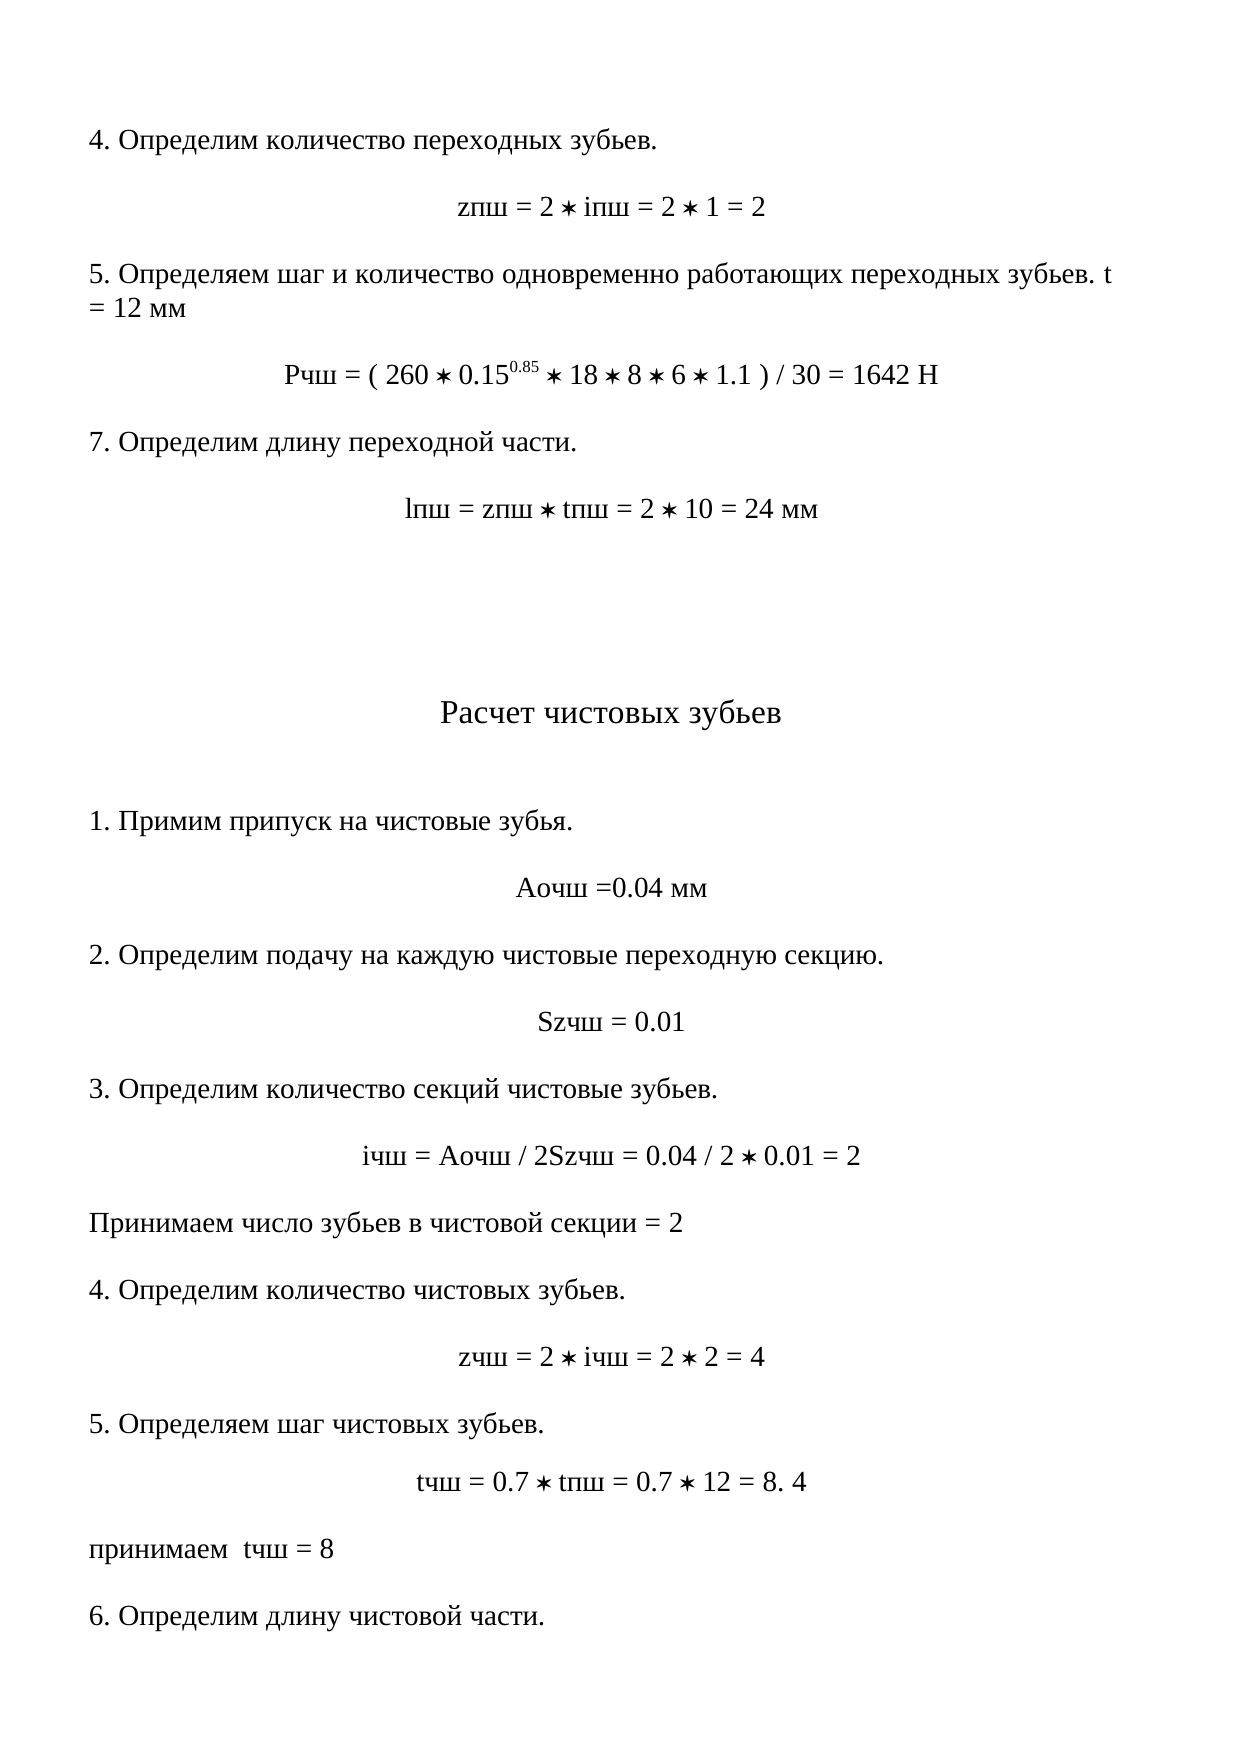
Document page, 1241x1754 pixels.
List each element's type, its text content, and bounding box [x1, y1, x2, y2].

text zпш = 2 iпш = 2 1 = 2 [89, 189, 1134, 223]
text zчш = 2 iчш = 2 2 = 4 [89, 1339, 1134, 1373]
text 3. Определим количество секций чистовые зубьев. [89, 1071, 1134, 1105]
text tчш = 0.7 tпш = 0.7 12 = 8. 4 [89, 1464, 1134, 1498]
text lпш = zпш tпш = 2 10 = 24 мм [89, 491, 1134, 525]
text принимаем tчш = 8 [89, 1531, 1134, 1565]
text iчш = Aочш / 2Szчш = 0.04 / 2 0.01 = 2 [89, 1138, 1134, 1172]
text Aочш =0.04 мм [89, 870, 1134, 903]
text Pчш = ( 260 0.150.85 18 8 6 1.1 ) / 30 = 1642 H [89, 357, 1134, 391]
text Расчет чистовых зубьев [89, 692, 1134, 731]
text 4. Определим количество переходных зубьев. [89, 122, 1134, 156]
text 1. Примим припуск на чистовые зубья. [89, 803, 1134, 836]
text Szчш = 0.01 [89, 1004, 1134, 1038]
text 6. Определим длину чистовой части. [89, 1598, 1134, 1632]
text 7. Определим длину переходной части. [89, 424, 1134, 458]
text 5. Определяем шаг и количество одновременно работающих переходных зубьев. t = 12 мм [89, 256, 1134, 323]
text 2. Определим подачу на каждую чистовые переходную секцию. [89, 937, 1134, 971]
text Принимаем число зубьев в чистовой секции = 2 [89, 1205, 1134, 1239]
text 5. Определяем шаг чистовых зубьев. [89, 1407, 1134, 1464]
text 4. Определим количество чистовых зубьев. [89, 1272, 1134, 1306]
